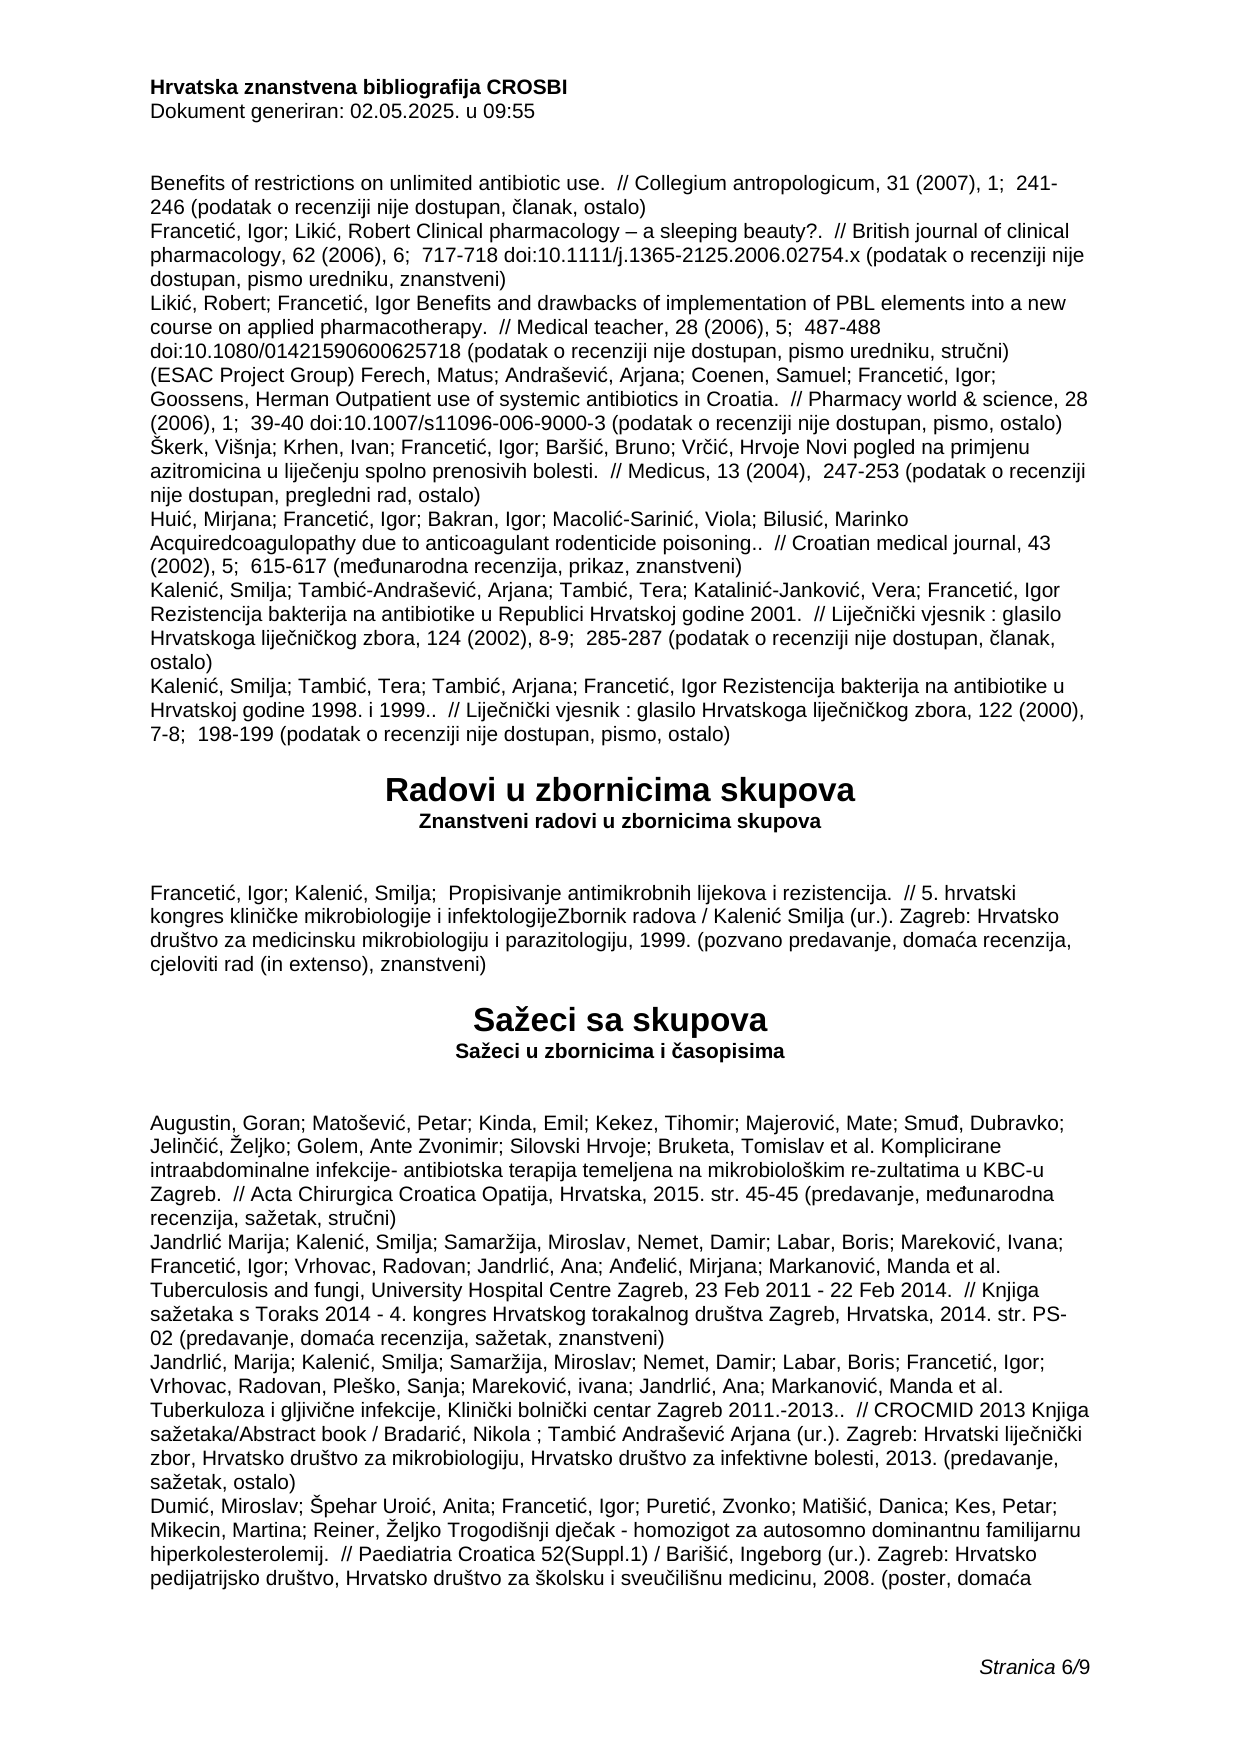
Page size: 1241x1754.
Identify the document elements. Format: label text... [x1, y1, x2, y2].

text Škerk, Višnja; Krhen, Ivan; Francetić, Igor; Baršić, Bruno; Vrčić, Hrvoje [150, 434, 1090, 506]
subtitle Sažeci u zbornicima i časopisima [150, 1038, 1090, 1062]
text Kalenić, Smilja; Tambić, Tera; Tambić, Arjana; Francetić, Igor [150, 674, 1090, 746]
subtitle Sažeci sa skupova [150, 1000, 1090, 1038]
subtitle Znanstveni radovi u zbornicima skupova [150, 808, 1090, 832]
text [150, 1494, 1090, 1589]
text Augustin, Goran; Matošević, Petar; Kinda, Emil; Kekez, Tihomir; Majerović, Mate; Smuđ, Dubravko; Jelinčić, Željko; Golem, Ante Zvonimir; Silovski Hrvoje; Bruketa, Tomislav et al. [150, 1110, 1090, 1230]
text Likić, Robert; Francetić, Igor [150, 291, 1090, 363]
text Jandrlić Marija; Kalenić, Smilja; Samaržija, Miroslav, Nemet, Damir; Labar, Boris; Mareković, Ivana; Francetić, Igor; Vrhovac, Radovan; Jandrlić, Ana; Anđelić, Mirjana; Markanović, Manda et al. [150, 1230, 1090, 1350]
text (ESAC Project Group) Ferech, Matus; Andrašević, Arjana; Coenen, Samuel; Francetić, Igor; Goossens, Herman [150, 363, 1090, 434]
subtitle Radovi u zbornicima skupova [150, 770, 1090, 808]
text Francetić, Igor; Kalenić, Smilja; [150, 880, 1090, 976]
text Kalenić, Smilja; Tambić-Andrašević, Arjana; Tambić, Tera; Katalinić-Janković, Vera; Francetić, Igor [150, 578, 1090, 674]
text Jandrlić, Marija; Kalenić, Smilja; Samaržija, Miroslav; Nemet, Damir; Labar, Boris; Francetić, Igor; Vrhovac, Radovan, Pleško, Sanja; Mareković, ivana; Jandrlić, Ana; Markanović, Manda et al. [150, 1350, 1090, 1494]
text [150, 171, 1090, 219]
text Francetić, Igor; Likić, Robert [150, 219, 1090, 291]
text Huić, Mirjana; Francetić, Igor; Bakran, Igor; Macolić-Sarinić, Viola; Bilusić, Marinko [150, 506, 1090, 578]
